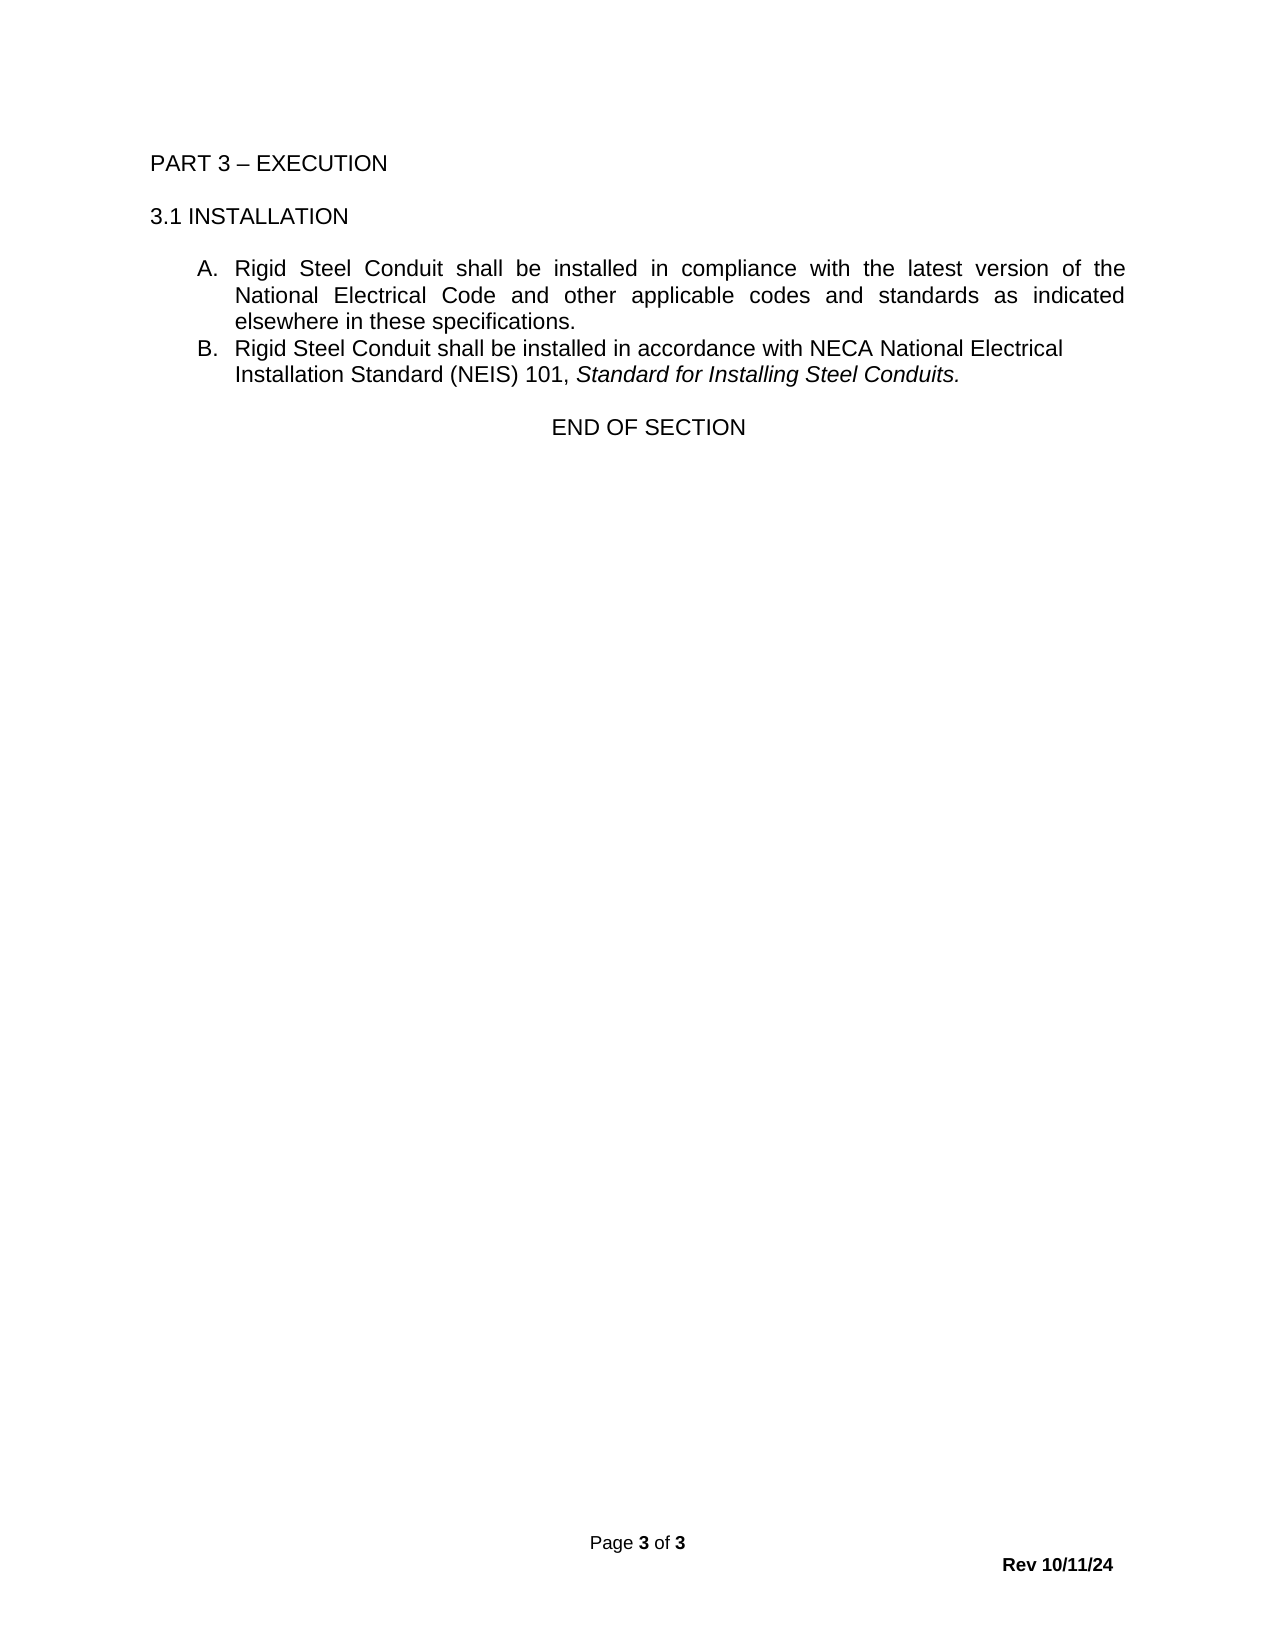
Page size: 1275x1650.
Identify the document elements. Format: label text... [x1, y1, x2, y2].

subtitle PART 3 – EXECUTION [150, 150, 1158, 176]
list Rigid Steel Conduit shall be installed in accordance with NECA National Electrical Installation Standard (NEIS) 101, Standard for Installing Steel Conduits. [197, 334, 1063, 387]
list Rigid Steel Conduit shall be installed in compliance with the latest version of the National Electrical Code and other applicable codes and standards as indicated elsewhere in these specifications. [197, 255, 1125, 334]
list END OF SECTION [234, 413, 1063, 440]
text 3.1 INSTALLATION [150, 203, 1158, 229]
